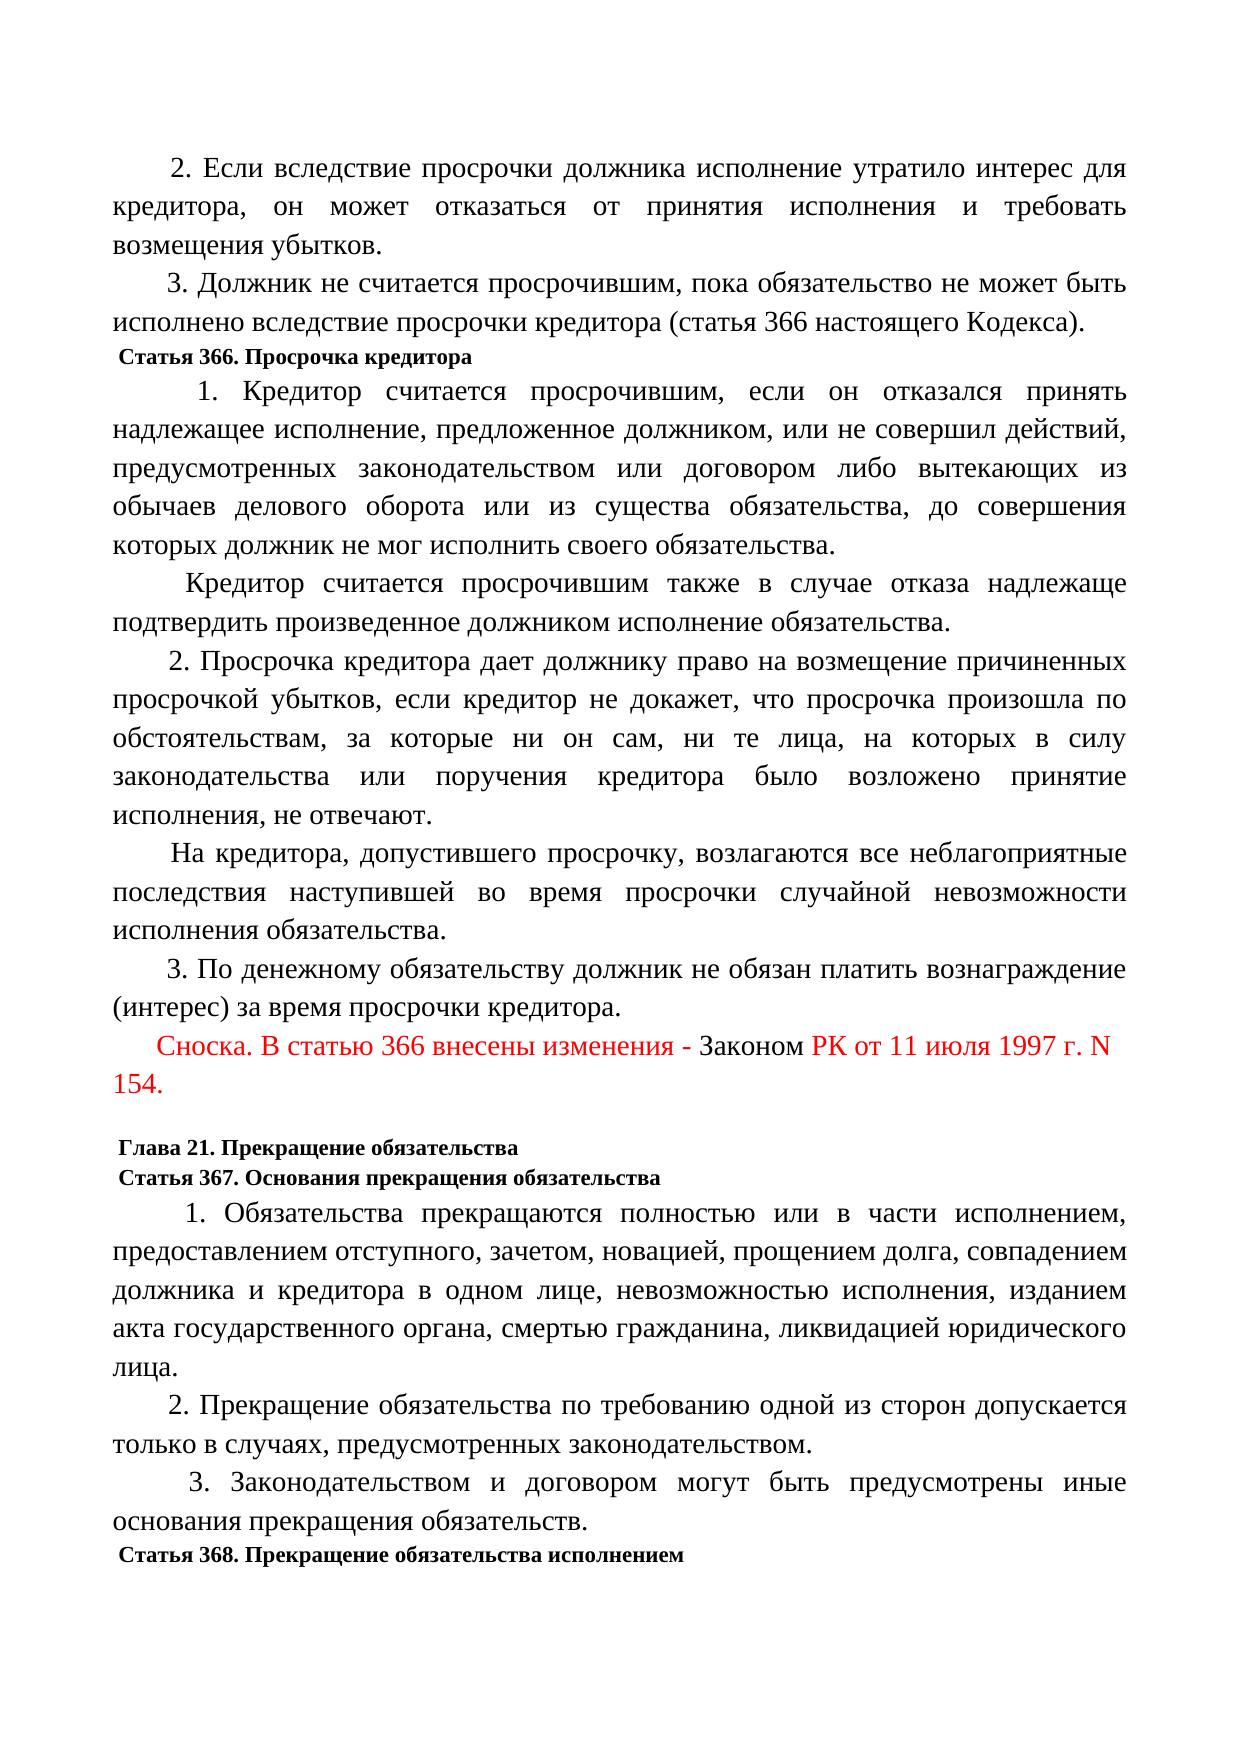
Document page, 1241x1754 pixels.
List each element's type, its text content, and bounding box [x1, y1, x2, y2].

text На кредитора, допустившего просрочку, возлагаются все неблагоприятные последствия наступившей во время просрочки случайной невозможности исполнения обязательства. [112, 835, 1128, 946]
text Статья 367. Основания прекращения обязательства [112, 1164, 1128, 1191]
text Глава 21. Прекращение обязательства [112, 1134, 1128, 1161]
text 1. Обязательства прекращаются полностью или в части исполнением, предоставлением отступного, зачетом, новацией, прощением долга, совпадением должника и кредитора в одном лице, невозможностью исполнения, изданием акта государственного органа, смертью гражданина, ликвидацией юридического лица. [112, 1195, 1128, 1382]
text Сноска. В статью 366 внесены изменения - Законом РК от 11 июля 1997 г. N 154. [112, 1028, 1128, 1130]
text 3. Должник не считается просрочившим, пока обязательство не может быть исполнено вследствие просрочки кредитора (статья 366 настоящего Кодекса). [112, 266, 1128, 338]
text 2. Если вследствие просрочки должника исполнение утратило интерес для кредитора, он может отказаться от принятия исполнения и требовать возмещения убытков. [112, 150, 1128, 261]
text Статья 366. Просрочка кредитора [112, 343, 1128, 369]
text 3. По денежному обязательству должник не обязан платить вознаграждение (интерес) за время просрочки кредитора. [112, 951, 1128, 1023]
text 2. Просрочка кредитора дает должнику право на возмещение причиненных просрочкой убытков, если кредитор не докажет, что просрочка произошла по обстоятельствам, за которые ни он сам, ни те лица, на которых в силу законодательства или поручения кредитора было возложено принятие исполнения, не отвечают. [112, 643, 1128, 830]
text 1. Кредитор считается просрочившим, если он отказался принять надлежащее исполнение, предложенное должником, или не совершил действий, предусмотренных законодательством или договором либо вытекающих из обычаев делового оборота или из существа обязательства, до совершения которых должник не мог исполнить своего обязательства. [112, 373, 1128, 561]
text Кредитор считается просрочившим также в случае отказа надлежаще подтвердить произведенное должником исполнение обязательства. [112, 566, 1128, 638]
text 3. Законодательством и договором могут быть предусмотрены иные основания прекращения обязательств. [112, 1464, 1128, 1537]
text 2. Прекращение обязательства по требованию одной из сторон допускается только в случаях, предусмотренных законодательством. [112, 1387, 1128, 1459]
text Статья 368. Прекращение обязательства исполнением [112, 1542, 1128, 1568]
